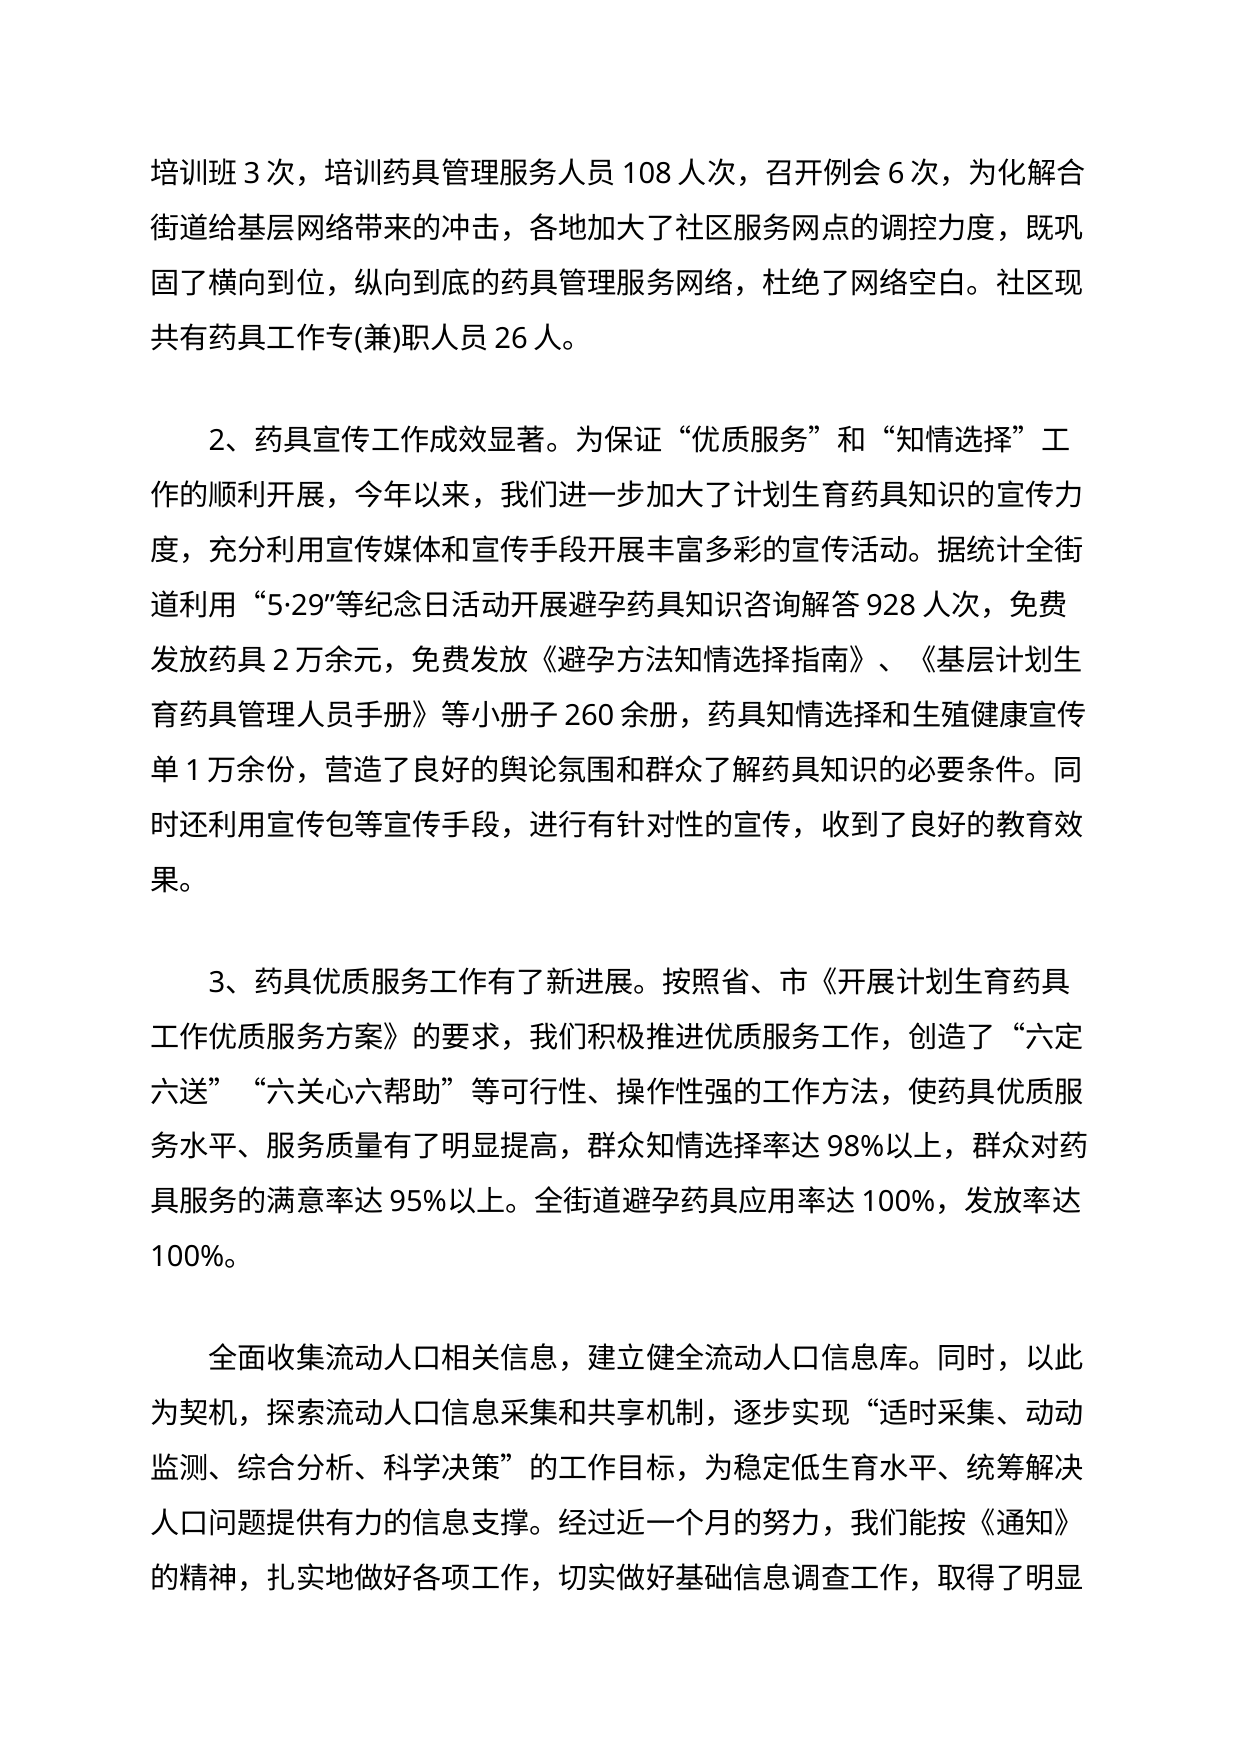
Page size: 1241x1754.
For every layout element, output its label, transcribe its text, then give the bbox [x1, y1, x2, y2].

text 3、药具优质服务工作有了新进展。按照省、市《开展计划生育药具工作优质服务方案》的要求，我们积极推进优质服务工作，创造了“六定六送”“六关心六帮助”等可行性、操作性强的工作方法，使药具优质服务水平、服务质量有了明显提高，群众知情选择率达98%以上，群众对药具服务的满意率达95%以上。全街道避孕药具应用率达100%，发放率达100%。 [150, 958, 1090, 1275]
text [150, 150, 1090, 357]
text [150, 1335, 1090, 1597]
text 2、药具宣传工作成效显著。为保证“优质服务”和“知情选择”工作的顺利开展，今年以来，我们进一步加大了计划生育药具知识的宣传力度，充分利用宣传媒体和宣传手段开展丰富多彩的宣传活动。据统计全街道利用“5·29”等纪念日活动开展避孕药具知识咨询解答928人次，免费发放药具2万余元，免费发放《避孕方法知情选择指南》、《基层计划生育药具管理人员手册》等小册子260余册，药具知情选择和生殖健康宣传单1万余份，营造了良好的舆论氛围和群众了解药具知识的必要条件。同时还利用宣传包等宣传手段，进行有针对性的宣传，收到了良好的教育效果。 [150, 417, 1090, 899]
